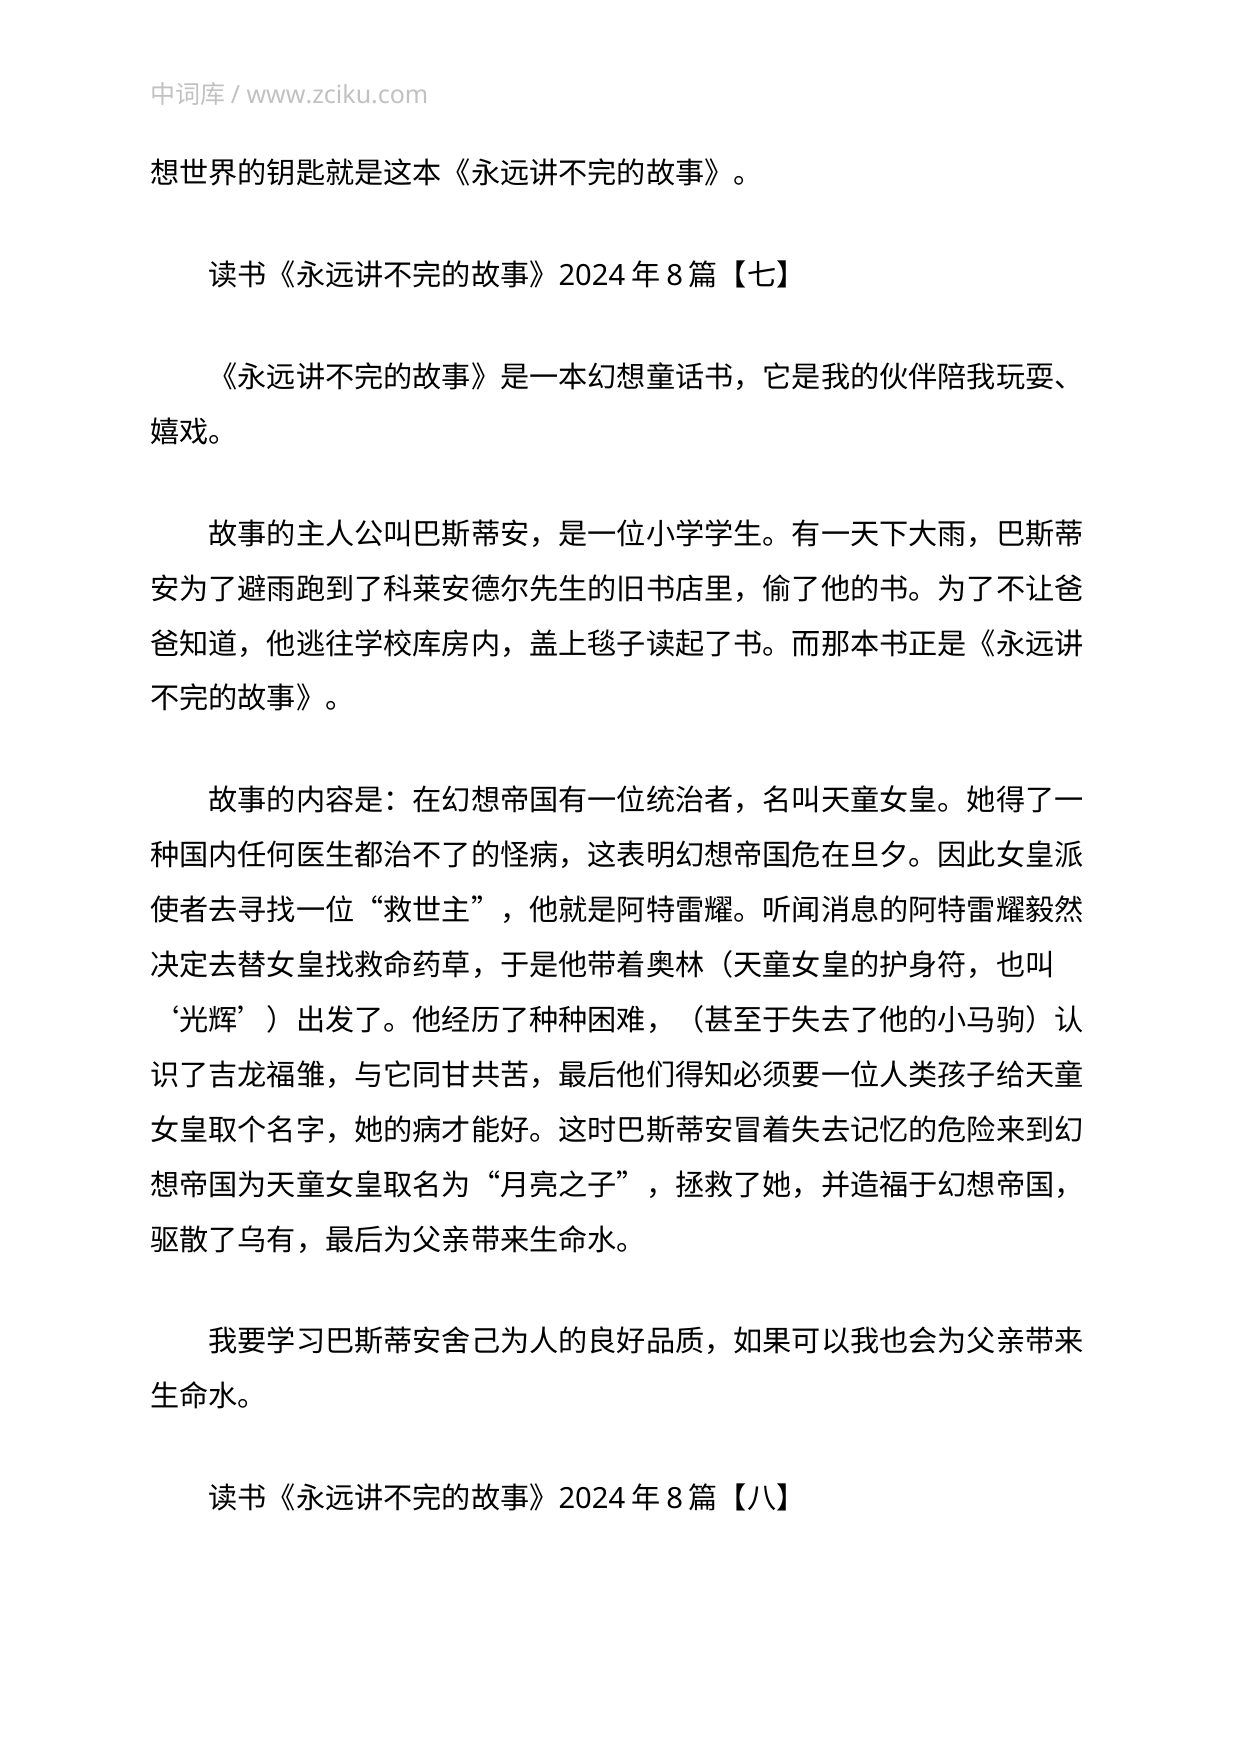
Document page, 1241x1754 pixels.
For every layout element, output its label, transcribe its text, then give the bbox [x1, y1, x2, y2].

text 故事的内容是：在幻想帝国有一位统治者，名叫天童女皇。她得了一种国内任何医生都治不了的怪病，这表明幻想帝国危在旦夕。因此女皇派使者去寻找一位“救世主”，他就是阿特雷耀。听闻消息的阿特雷耀毅然决定去替女皇找救命药草，于是他带着奥林（天童女皇的护身符，也叫‘光辉’）出发了。他经历了种种困难，（甚至于失去了他的小马驹）认识了吉龙福雏，与它同甘共苦，最后他们得知必须要一位人类孩子给天童女皇取个名字，她的病才能好。这时巴斯蒂安冒着失去记忆的危险来到幻想帝国为天童女皇取名为“月亮之子”，拯救了她，并造福于幻想帝国，驱散了乌有，最后为父亲带来生命水。 [150, 777, 1090, 1258]
text 读书《永远讲不完的故事》2024年8篇【八】 [150, 1474, 1090, 1517]
text 读书《永远讲不完的故事》2024年8篇【七】 [150, 252, 1090, 294]
text 故事的主人公叫巴斯蒂安，是一位小学学生。有一天下大雨，巴斯蒂安为了避雨跑到了科莱安德尔先生的旧书店里，偷了他的书。为了不让爸爸知道，他逃往学校库房内，盖上毯子读起了书。而那本书正是《永远讲不完的故事》。 [150, 510, 1090, 717]
text 我要学习巴斯蒂安舍己为人的良好品质，如果可以我也会为父亲带来生命水。 [150, 1318, 1090, 1415]
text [150, 150, 1090, 192]
text 《永远讲不完的故事》是一本幻想童话书，它是我的伙伴陪我玩耍、嬉戏。 [150, 354, 1090, 451]
